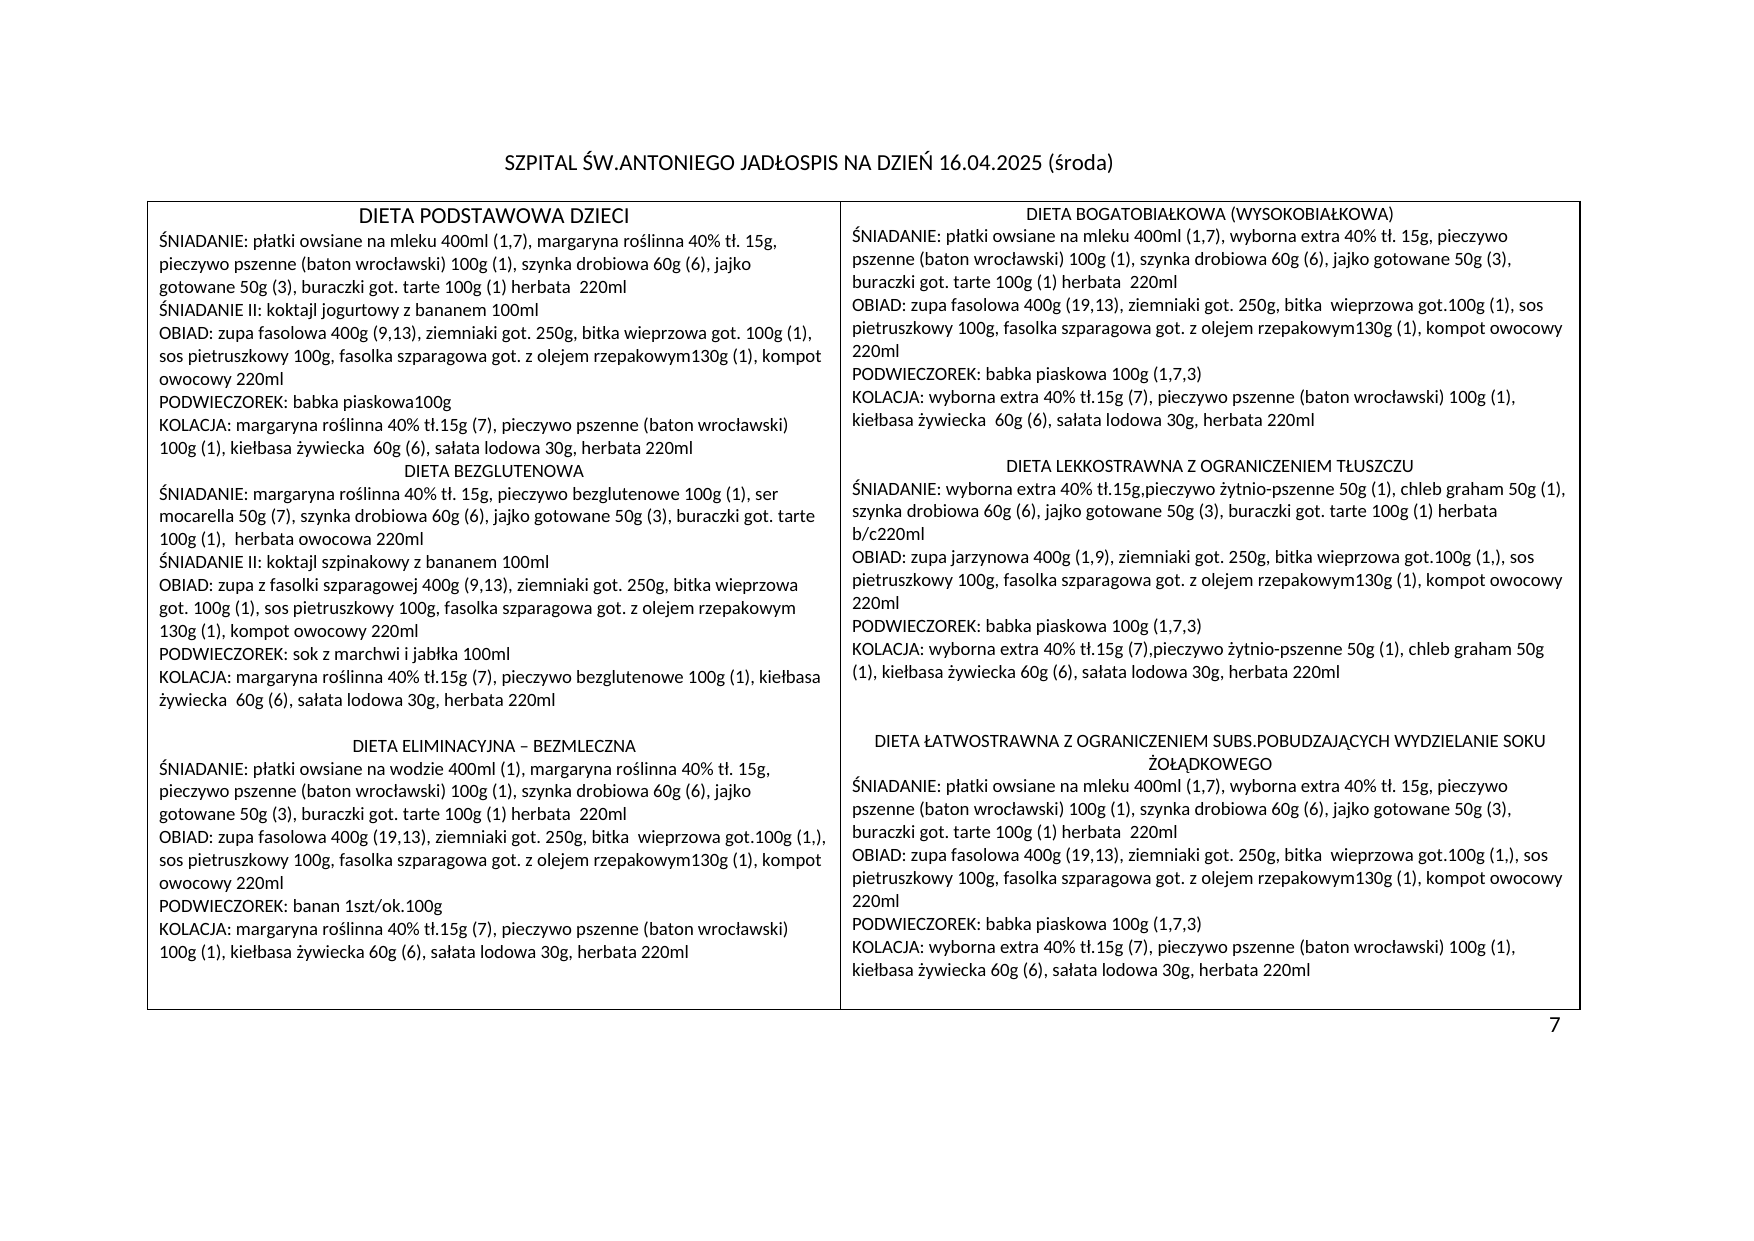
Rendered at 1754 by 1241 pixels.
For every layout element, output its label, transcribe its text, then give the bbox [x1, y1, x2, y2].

table_header DIETA BOGATOBIAŁKOWA (WYSOKOBIAŁKOWA) ŚNIADANIE: płatki owsiane na mleku 400ml (1,7), wyborna extra 40% tł. 15g, pieczywo pszenne (baton wrocławski) 100g (1), szynka drobiowa 60g (6), jajko gotowane 50g (3), buraczki got. tarte 100g (1) herbata 220ml OBIAD: zupa fasolowa 400g (19,13), ziemniaki got. 250g, bitka wieprzowa got.100g (1), sos pietruszkowy 100g, fasolka szparagowa got. z olejem rzepakowym130g (1), kompot owocowy 220ml PODWIECZOREK: babka piaskowa 100g (1,7,3) KOLACJA: wyborna extra 40% tł.15g (7), pieczywo pszenne (baton wrocławski) 100g (1), kiełbasa żywiecka 60g (6), sałata lodowa 30g, herbata 220ml DIETA LEKKOSTRAWNA Z OGRANICZENIEM TŁUSZCZU ŚNIADANIE: wyborna extra 40% tł.15g,pieczywo żytnio-pszenne 50g (1), chleb graham 50g (1), szynka drobiowa 60g (6), jajko gotowane 50g (3), buraczki got. tarte 100g (1) herbata b/c220ml OBIAD: zupa jarzynowa 400g (1,9), ziemniaki got. 250g, bitka wieprzowa got.100g (1,), sos pietruszkowy 100g, fasolka szparagowa got. z olejem rzepakowym130g (1), kompot owocowy 220ml PODWIECZOREK: babka piaskowa 100g (1,7,3) KOLACJA: wyborna extra 40% tł.15g (7),pieczywo żytnio-pszenne 50g (1), chleb graham 50g (1), kiełbasa żywiecka 60g (6), sałata lodowa 30g, herbata 220ml DIETA ŁATWOSTRAWNA Z OGRANICZENIEM SUBS.POBUDZAJĄCYCH WYDZIELANIE SOKU ŻOŁĄDKOWEGO ŚNIADANIE: płatki owsiane na mleku 400ml (1,7), wyborna extra 40% tł. 15g, pieczywo pszenne (baton wrocławski) 100g (1), szynka drobiowa 60g (6), jajko gotowane 50g (3), buraczki got. tarte 100g (1) herbata 220ml OBIAD: zupa fasolowa 400g (19,13), ziemniaki got. 250g, bitka wieprzowa got.100g (1,), sos pietruszkowy 100g, fasolka szparagowa got. z olejem rzepakowym130g (1), kompot owocowy 220ml PODWIECZOREK: babka piaskowa 100g (1,7,3) KOLACJA: wyborna extra 40% tł.15g (7), pieczywo pszenne (baton wrocławski) 100g (1), kiełbasa żywiecka 60g (6), sałata lodowa 30g, herbata 220ml [841, 202, 1579, 1009]
text 7 [148, 1010, 1606, 1038]
table_header DIETA PODSTAWOWA DZIECI ŚNIADANIE: płatki owsiane na mleku 400ml (1,7), margaryna roślinna 40% tł. 15g, pieczywo pszenne (baton wrocławski) 100g (1), szynka drobiowa 60g (6), jajko gotowane 50g (3), buraczki got. tarte 100g (1) herbata 220ml ŚNIADANIE II: koktajl jogurtowy z bananem 100ml OBIAD: zupa fasolowa 400g (9,13), ziemniaki got. 250g, bitka wieprzowa got. 100g (1), sos pietruszkowy 100g, fasolka szparagowa got. z olejem rzepakowym130g (1), kompot owocowy 220ml PODWIECZOREK: babka piaskowa100g KOLACJA: margaryna roślinna 40% tł.15g (7), pieczywo pszenne (baton wrocławski) 100g (1), kiełbasa żywiecka 60g (6), sałata lodowa 30g, herbata 220ml DIETA BEZGLUTENOWA ŚNIADANIE: margaryna roślinna 40% tł. 15g, pieczywo bezglutenowe 100g (1), ser mocarella 50g (7), szynka drobiowa 60g (6), jajko gotowane 50g (3), buraczki got. tarte 100g (1), herbata owocowa 220ml ŚNIADANIE II: koktajl szpinakowy z bananem 100ml OBIAD: zupa z fasolki szparagowej 400g (9,13), ziemniaki got. 250g, bitka wieprzowa got. 100g (1), sos pietruszkowy 100g, fasolka szparagowa got. z olejem rzepakowym 130g (1), kompot owocowy 220ml PODWIECZOREK: sok z marchwi i jabłka 100ml KOLACJA: margaryna roślinna 40% tł.15g (7), pieczywo bezglutenowe 100g (1), kiełbasa żywiecka 60g (6), sałata lodowa 30g, herbata 220ml DIETA ELIMINACYJNA – BEZMLECZNA ŚNIADANIE: płatki owsiane na wodzie 400ml (1), margaryna roślinna 40% tł. 15g, pieczywo pszenne (baton wrocławski) 100g (1), szynka drobiowa 60g (6), jajko gotowane 50g (3), buraczki got. tarte 100g (1) herbata 220ml OBIAD: zupa fasolowa 400g (19,13), ziemniaki got. 250g, bitka wieprzowa got.100g (1,), sos pietruszkowy 100g, fasolka szparagowa got. z olejem rzepakowym130g (1), kompot owocowy 220ml PODWIECZOREK: banan 1szt/ok.100g KOLACJA: margaryna roślinna 40% tł.15g (7), pieczywo pszenne (baton wrocławski) 100g (1), kiełbasa żywiecka 60g (6), sałata lodowa 30g, herbata 220ml [148, 202, 840, 1009]
text SZPITAL ŚW.ANTONIEGO JADŁOSPIS NA DZIEŃ 16.04.2025 (środa) [443, 148, 1606, 176]
